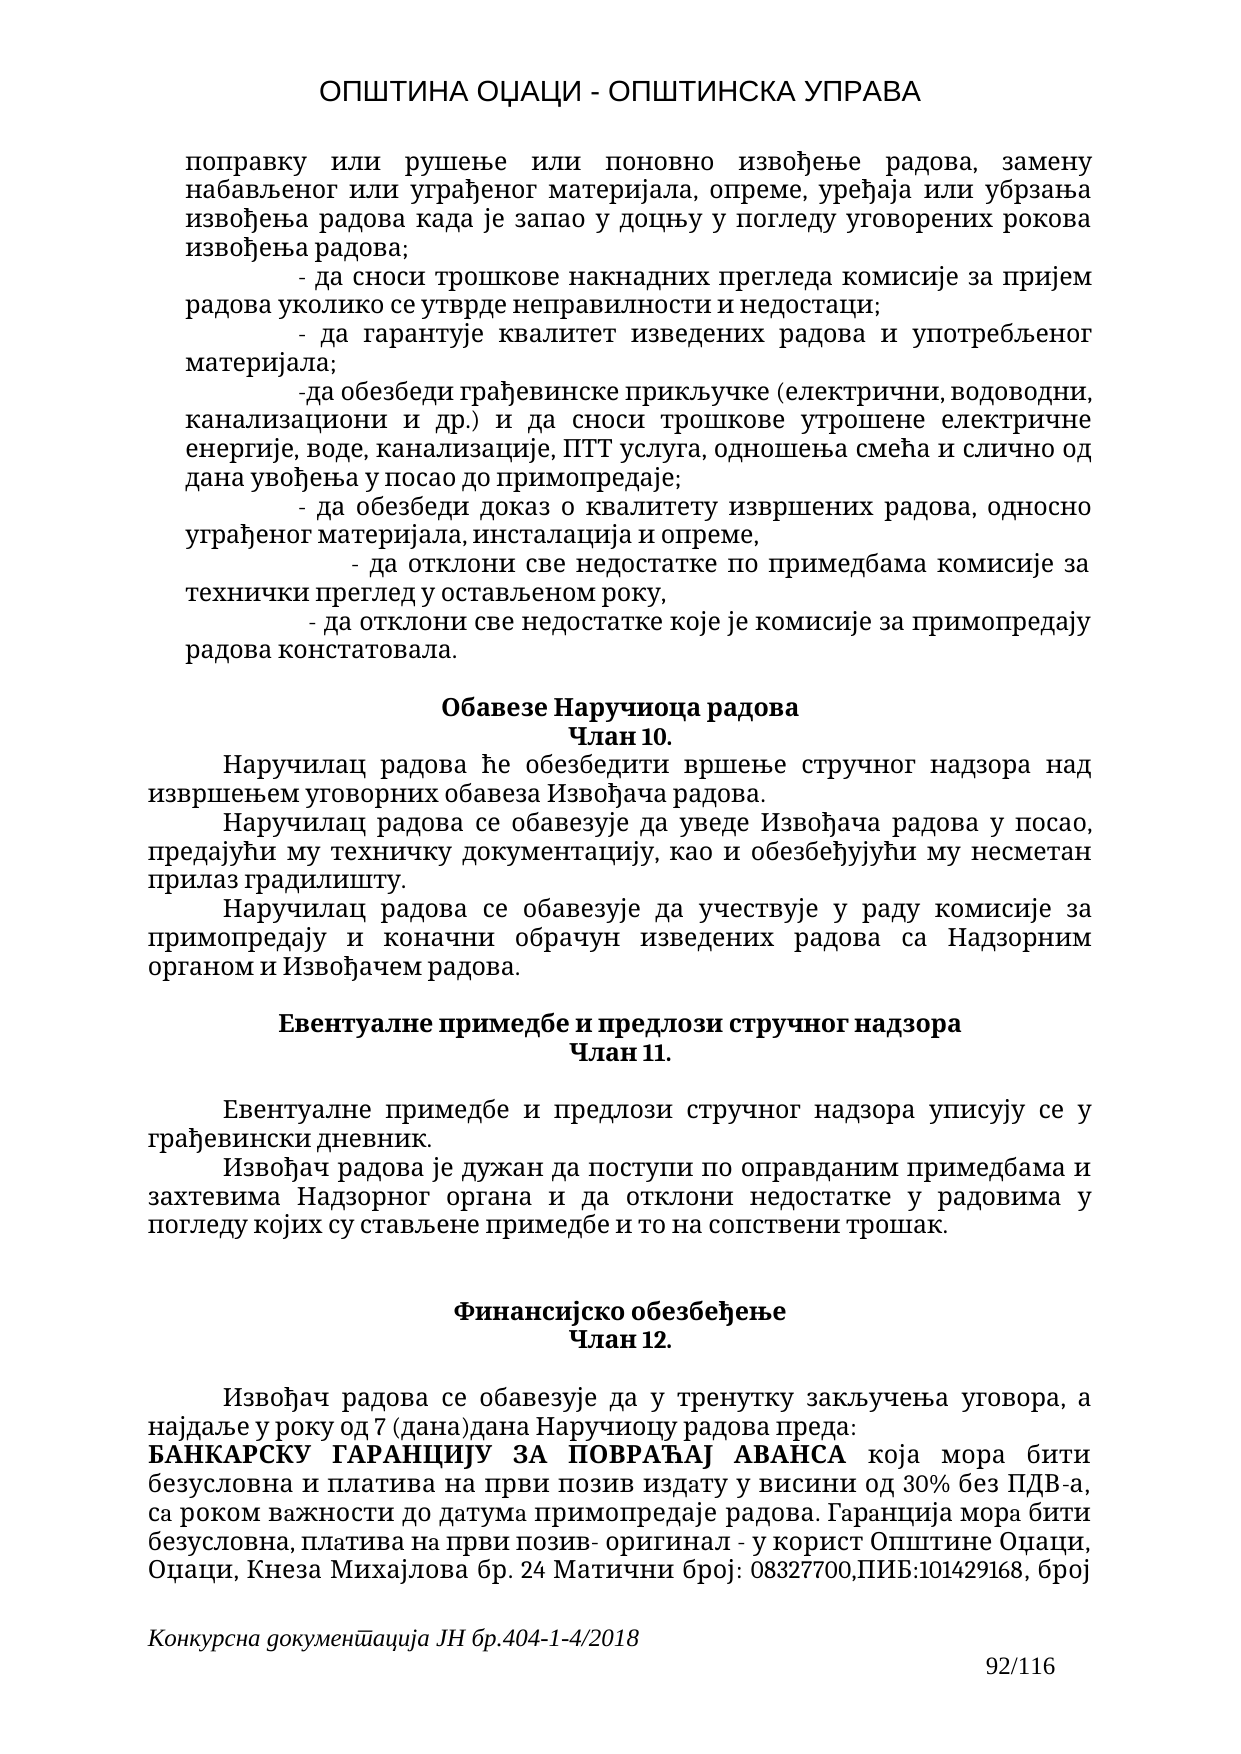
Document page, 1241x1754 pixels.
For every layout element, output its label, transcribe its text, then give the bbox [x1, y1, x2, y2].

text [148, 1441, 1090, 1585]
text Члан 12. [148, 1326, 1092, 1355]
text - да отклони све недостатке по примедбама комисије за технички преглед у остављеном року, [185, 550, 1092, 608]
text - да обезбеди доказ о квалитету извршених радова, односно уграђеног материјала, инсталација и опреме, [185, 493, 1092, 550]
text Извођач радова се обавезује да у тренутку закључења уговора, а најдаље у року од 7 (дана)дана Наручиоцу радова преда: [148, 1384, 1092, 1441]
text - да сноси трошкове накнадних прегледа комисије за пријем радова уколико се утврде неправилности и недостаци; [185, 263, 1092, 320]
text -да обезбеди грађевинске прикључке (електрични, водоводни, канализациони и др.) и да сноси трошкове утрошене електричне енергије, воде, канализације, ПТТ услуга, одношења смећа и слично од дана увођења у посао до примопредаје; [185, 378, 1092, 493]
text Наручилац радова се обавезује да учествује у раду комисије за примопредају и коначни обрачун изведених радова са Надзорним органом и Извођачем радова. [148, 895, 1092, 981]
text Члан 10. [148, 723, 1092, 751]
text Евентуалне примедбе и предлози стручног надзора [148, 1010, 1092, 1039]
text - да отклони све недостатке које је комисије за примопредају радова констатовала. [185, 608, 1092, 665]
text Евентуалне примедбе и предлози стручног надзора уписују се у грађевински дневник. [148, 1096, 1092, 1154]
text Обавезе Наручиоца радова [148, 694, 1092, 723]
text Извођач радова је дужан да поступи по оправданим примедбама и захтевима Надзорног органа и да отклони недостатке у радовима у погледу којих су стављене примедбе и то на сопствени трошак. [148, 1154, 1092, 1240]
text Финансијско обезбеђење [148, 1298, 1092, 1326]
text - да гарантује квалитет изведених радова и употребљеног материјала; [185, 320, 1092, 378]
text Члан 11. [148, 1039, 1092, 1068]
text Наручилац радова се обавезује да уведе Извођача радова у посао, предајући му техничку документацију, као и обезбеђујући му несметан прилаз градилишту. [148, 809, 1092, 895]
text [185, 148, 1092, 263]
text Наручилац радова ће обезбедити вршење стручног надзора над извршењем уговорних обавеза Извођача радова. [148, 751, 1092, 809]
